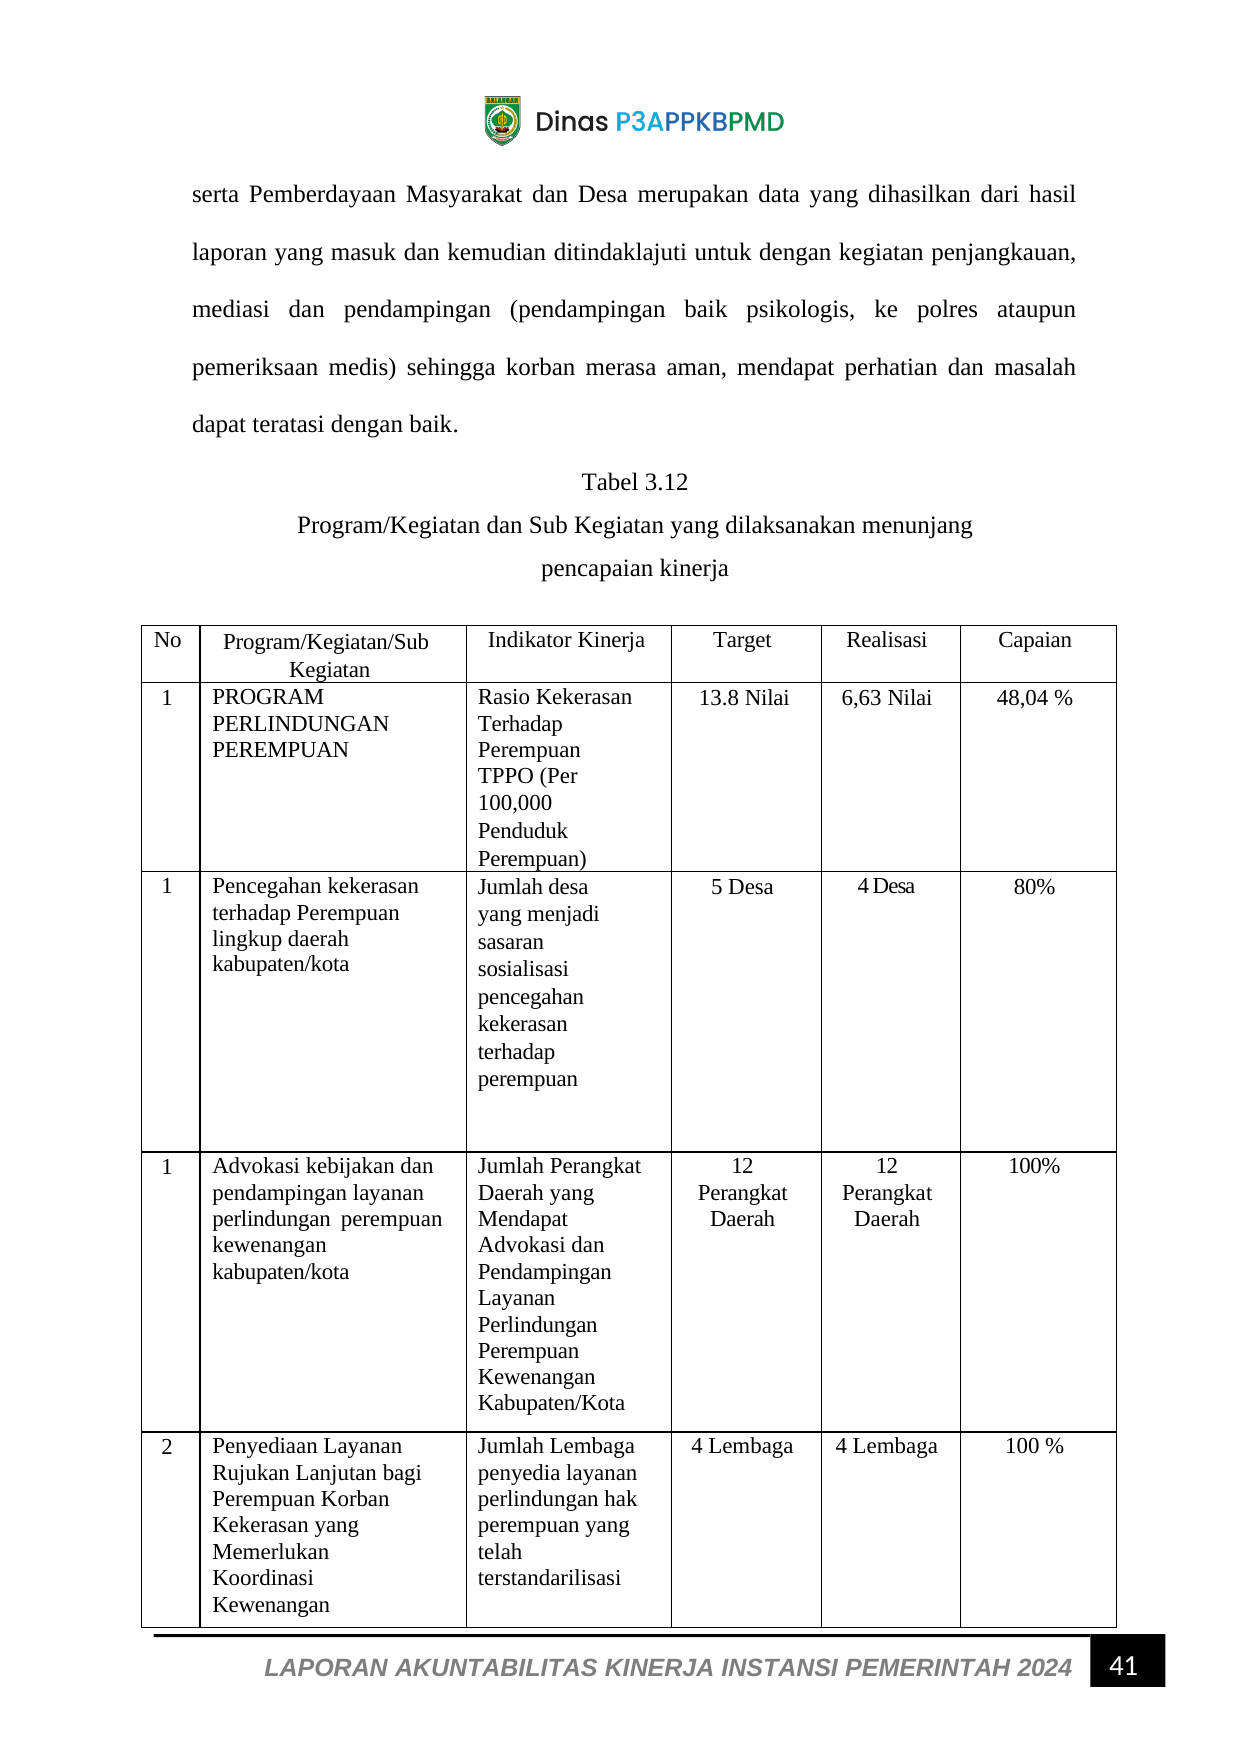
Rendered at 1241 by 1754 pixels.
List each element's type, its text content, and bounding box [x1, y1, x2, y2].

table_cell Jumlah desa yang menjadi sasaran sosialisasi pencegahan kekerasan terhadap perempuan [467, 872, 671, 1151]
table_header Program/Kegiatan/Sub Kegiatan [201, 626, 466, 682]
table_cell 48,04 % [961, 683, 1116, 871]
table_cell 4 Desa [822, 872, 960, 1151]
table_cell 4 Lembaga [822, 1433, 960, 1627]
table_cell 80% [961, 872, 1116, 1151]
table_header Capaian [961, 626, 1116, 682]
text Tabel 3.12 [59, 467, 1211, 495]
table_cell 100 % [961, 1433, 1116, 1627]
table_cell 6,63 Nilai [822, 683, 960, 871]
table_cell 5 Desa [672, 872, 821, 1151]
table_cell 1 [142, 872, 199, 1151]
table_cell 4 Lembaga [672, 1433, 821, 1627]
table_cell 1 [142, 683, 199, 871]
table_cell 100% [961, 1153, 1116, 1431]
table_cell 2 [142, 1433, 199, 1627]
table_header No [142, 626, 199, 682]
table_cell 12 Perangkat Daerah [672, 1153, 821, 1431]
table_header Indikator Kinerja [467, 626, 671, 682]
table_cell 1 [142, 1153, 199, 1431]
table_header Realisasi [822, 626, 960, 682]
table_cell Jumlah Lembaga penyedia layanan perlindungan hak perempuan yang telah terstandarilisasi [467, 1433, 671, 1627]
table_cell PROGRAM PERLINDUNGAN PEREMPUAN [201, 683, 466, 871]
table_cell Rasio Kekerasan Terhadap Perempuan TPPO (Per 100,000 Penduduk Perempuan) [467, 683, 671, 871]
table_cell 12 Perangkat Daerah [822, 1153, 960, 1431]
table_cell Pencegahan kekerasan terhadap Perempuan lingkup daerah kabupaten/kota [201, 872, 466, 1151]
table_cell 13.8 Nilai [672, 683, 821, 871]
table_cell Jumlah Perangkat Daerah yang Mendapat Advokasi dan Pendampingan Layanan Perlindungan Perempuan Kewenangan Kabupaten/Kota [467, 1153, 671, 1431]
table_cell Penyediaan Layanan Rujukan Lanjutan bagi Perempuan Korban Kekerasan yang Memerlukan Koordinasi Kewenangan Kabupaten/Kota [201, 1433, 466, 1627]
picture [484, 96, 785, 146]
table_header Target [672, 626, 821, 682]
table_cell Advokasi kebijakan dan pendampingan layanan perlindungan perempuan kewenangan kabupaten/kota [201, 1153, 466, 1431]
text Program/Kegiatan dan Sub Kegiatan yang dilaksanakan menunjang [59, 510, 1211, 538]
text pencapaian kinerja [59, 553, 1211, 582]
